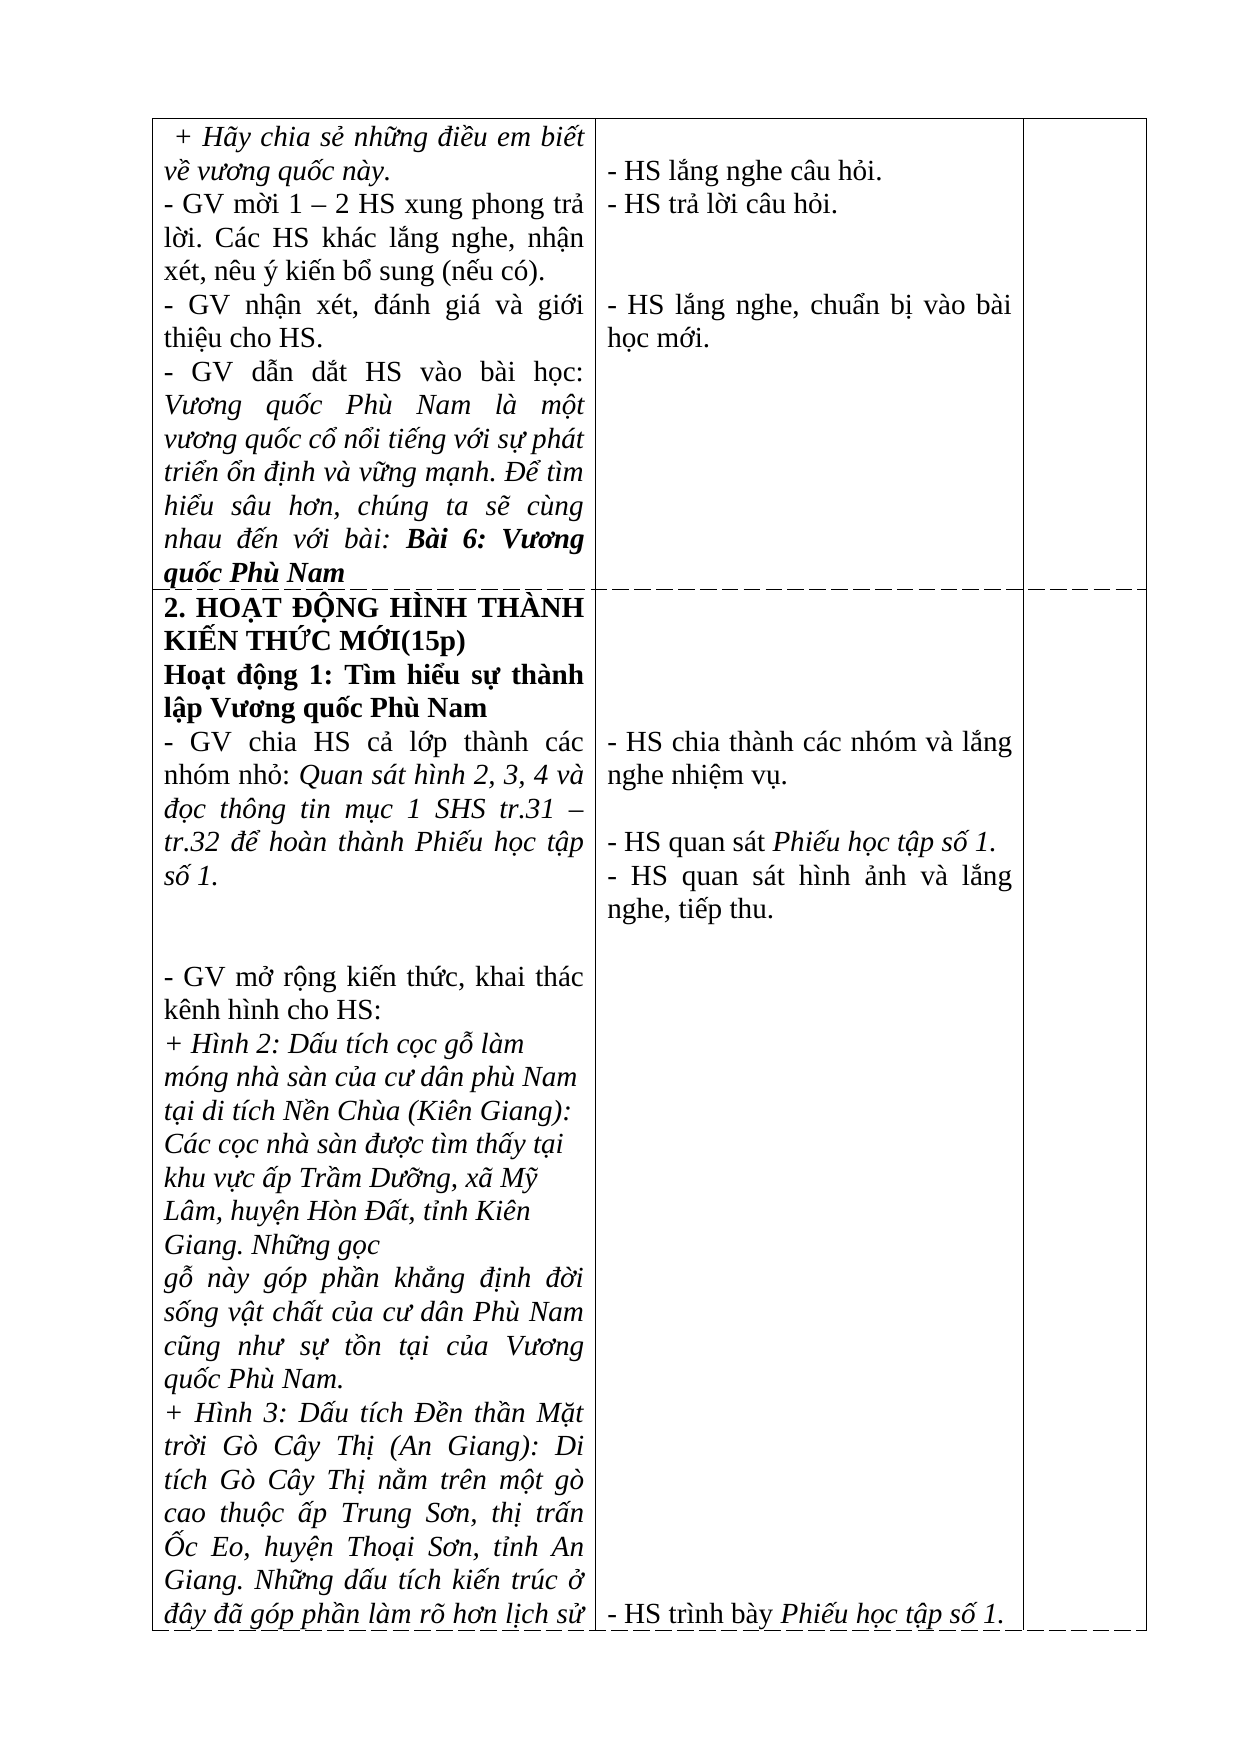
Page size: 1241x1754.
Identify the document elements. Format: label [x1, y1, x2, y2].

table_cell [1024, 119, 1146, 589]
table_cell [153, 589, 595, 1629]
table_cell [1024, 589, 1146, 1629]
table_cell [153, 119, 595, 589]
table_cell [596, 119, 1023, 589]
table_cell [596, 589, 1023, 1629]
